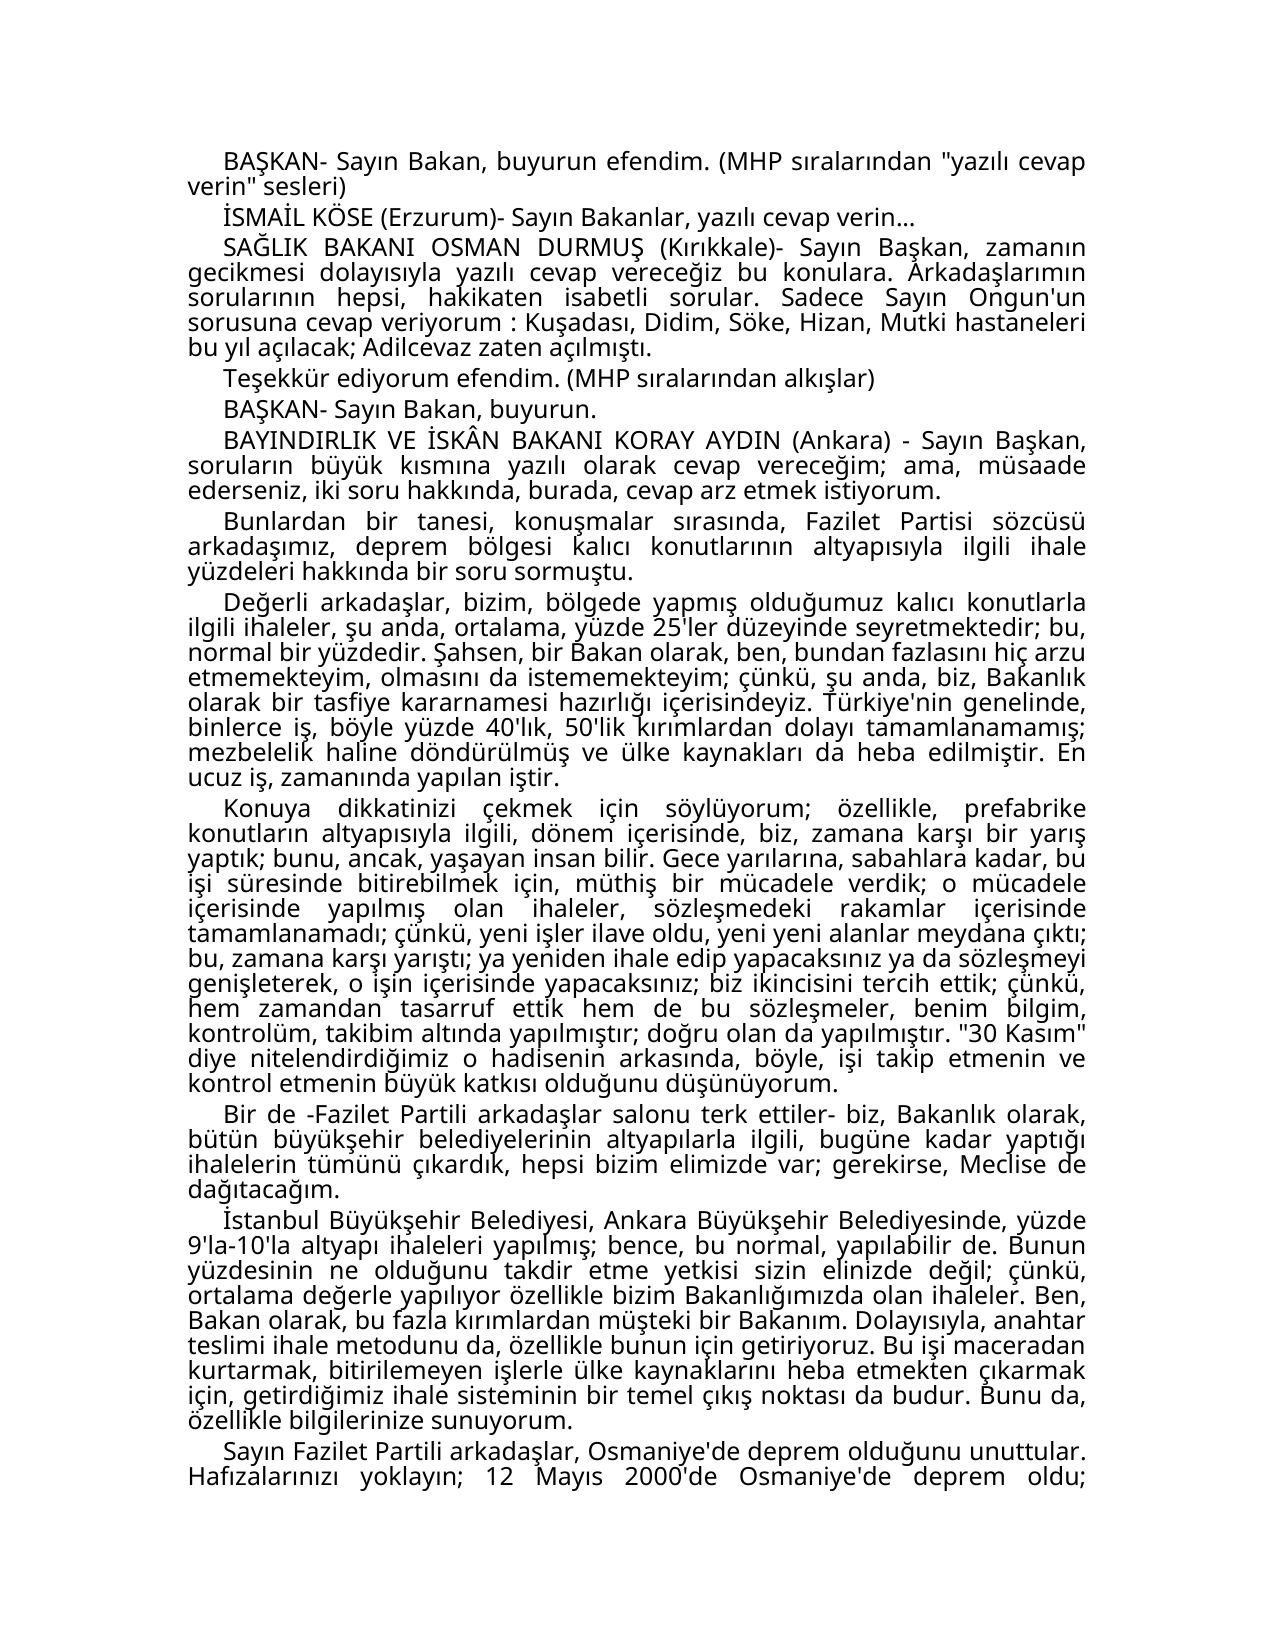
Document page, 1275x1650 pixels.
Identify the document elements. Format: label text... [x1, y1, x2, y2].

text Değerli arkadaşlar, bizim, bölgede yapmış olduğumuz kalıcı konutlarla ilgili ihaleler, şu anda, ortalama, yüzde 25'ler düzeyinde seyretmektedir; bu, normal bir yüzdedir. Şahsen, bir Bakan olarak, ben, bundan fazlasını hiç arzu etmemekteyim, olmasını da istememekteyim; çünkü, şu anda, biz, Bakanlık olarak bir tasfiye kararnamesi hazırlığı içerisindeyiz. Türkiye'nin genelinde, binlerce iş, böyle yüzde 40'lık, 50'lik kırımlardan dolayı tamamlanamamış; mezbelelik haline döndürülmüş ve ülke kaynakları da heba edilmiştir. En ucuz iş, zamanında yapılan iştir. [187, 592, 1087, 792]
text Teşekkür ediyorum efendim. (MHP sıralarından alkışlar) [187, 368, 1087, 393]
text İSMAİL KÖSE (Erzurum)- Sayın Bakanlar, yazılı cevap verin... [187, 206, 1087, 231]
text Bunlardan bir tanesi, konuşmalar sırasında, Fazilet Partisi sözcüsü arkadaşımız, deprem bölgesi kalıcı konutlarının altyapısıyla ilgili ihale yüzdeleri hakkında bir soru sormuştu. [187, 511, 1087, 586]
text BAŞKAN- Sayın Bakan, buyurun efendim. (MHP sıralarından "yazılı cevap verin" sesleri) [187, 150, 1087, 200]
text Bir de -Fazilet Partili arkadaşlar salonu terk ettiler- biz, Bakanlık olarak, bütün büyükşehir belediyelerinin altyapılarla ilgili, bugüne kadar yaptığı ihalelerin tümünü çıkardık, hepsi bizim elimizde var; gerekirse, Meclise de dağıtacağım. [187, 1103, 1087, 1203]
text İstanbul Büyükşehir Belediyesi, Ankara Büyükşehir Belediyesinde, yüzde 9'la-10'la altyapı ihaleleri yapılmış; bence, bu normal, yapılabilir de. Bunun yüzdesinin ne olduğunu takdir etme yetkisi sizin elinizde değil; çünkü, ortalama değerle yapılıyor özellikle bizim Bakanlığımızda olan ihaleler. Ben, Bakan olarak, bu fazla kırımlardan müşteki bir Bakanım. Dolayısıyla, anahtar teslimi ihale metodunu da, özellikle bunun için getiriyoruz. Bu işi maceradan kurtarmak, bitirilemeyen işlerle ülke kaynaklarını heba etmekten çıkarmak için, getirdiğimiz ihale sisteminin bir temel çıkış noktası da budur. Bunu da, özellikle bilgilerinize sunuyorum. [187, 1209, 1087, 1434]
text BAYINDIRLIK VE İSKÂN BAKANI KORAY AYDIN (Ankara) - Sayın Başkan, soruların büyük kısmına yazılı olarak cevap vereceğim; ama, müsaade ederseniz, iki soru hakkında, burada, cevap arz etmek istiyorum. [187, 430, 1087, 505]
text Konuya dikkatinizi çekmek için söylüyorum; özellikle, prefabrike konutların altyapısıyla ilgili, dönem içerisinde, biz, zamana karşı bir yarış yaptık; bunu, ancak, yaşayan insan bilir. Gece yarılarına, sabahlara kadar, bu işi süresinde bitirebilmek için, müthiş bir mücadele verdik; o mücadele içerisinde yapılmış olan ihaleler, sözleşmedeki rakamlar içerisinde tamamlanamadı; çünkü, yeni işler ilave oldu, yeni yeni alanlar meydana çıktı; bu, zamana karşı yarıştı; ya yeniden ihale edip yapacaksınız ya da sözleşmeyi genişleterek, o işin içerisinde yapacaksınız; biz ikincisini tercih ettik; çünkü, hem zamandan tasarruf ettik hem de bu sözleşmeler, benim bilgim, kontrolüm, takibim altında yapılmıştır; doğru olan da yapılmıştır. "30 Kasım" diye nitelendirdiğimiz o hadisenin arkasında, böyle, işi takip etmenin ve kontrol etmenin büyük katkısı olduğunu düşünüyorum. [187, 797, 1087, 1097]
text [187, 1440, 1087, 1490]
text BAŞKAN- Sayın Bakan, buyurun. [187, 399, 1087, 424]
text SAĞLIK BAKANI OSMAN DURMUŞ (Kırıkkale)- Sayın Başkan, zamanın gecikmesi dolayısıyla yazılı cevap vereceğiz bu konulara. Arkadaşlarımın sorularının hepsi, hakikaten isabetli sorular. Sadece Sayın Ongun'un sorusuna cevap veriyorum : Kuşadası, Didim, Söke, Hizan, Mutki hastaneleri bu yıl açılacak; Adilcevaz zaten açılmıştı. [187, 237, 1087, 362]
